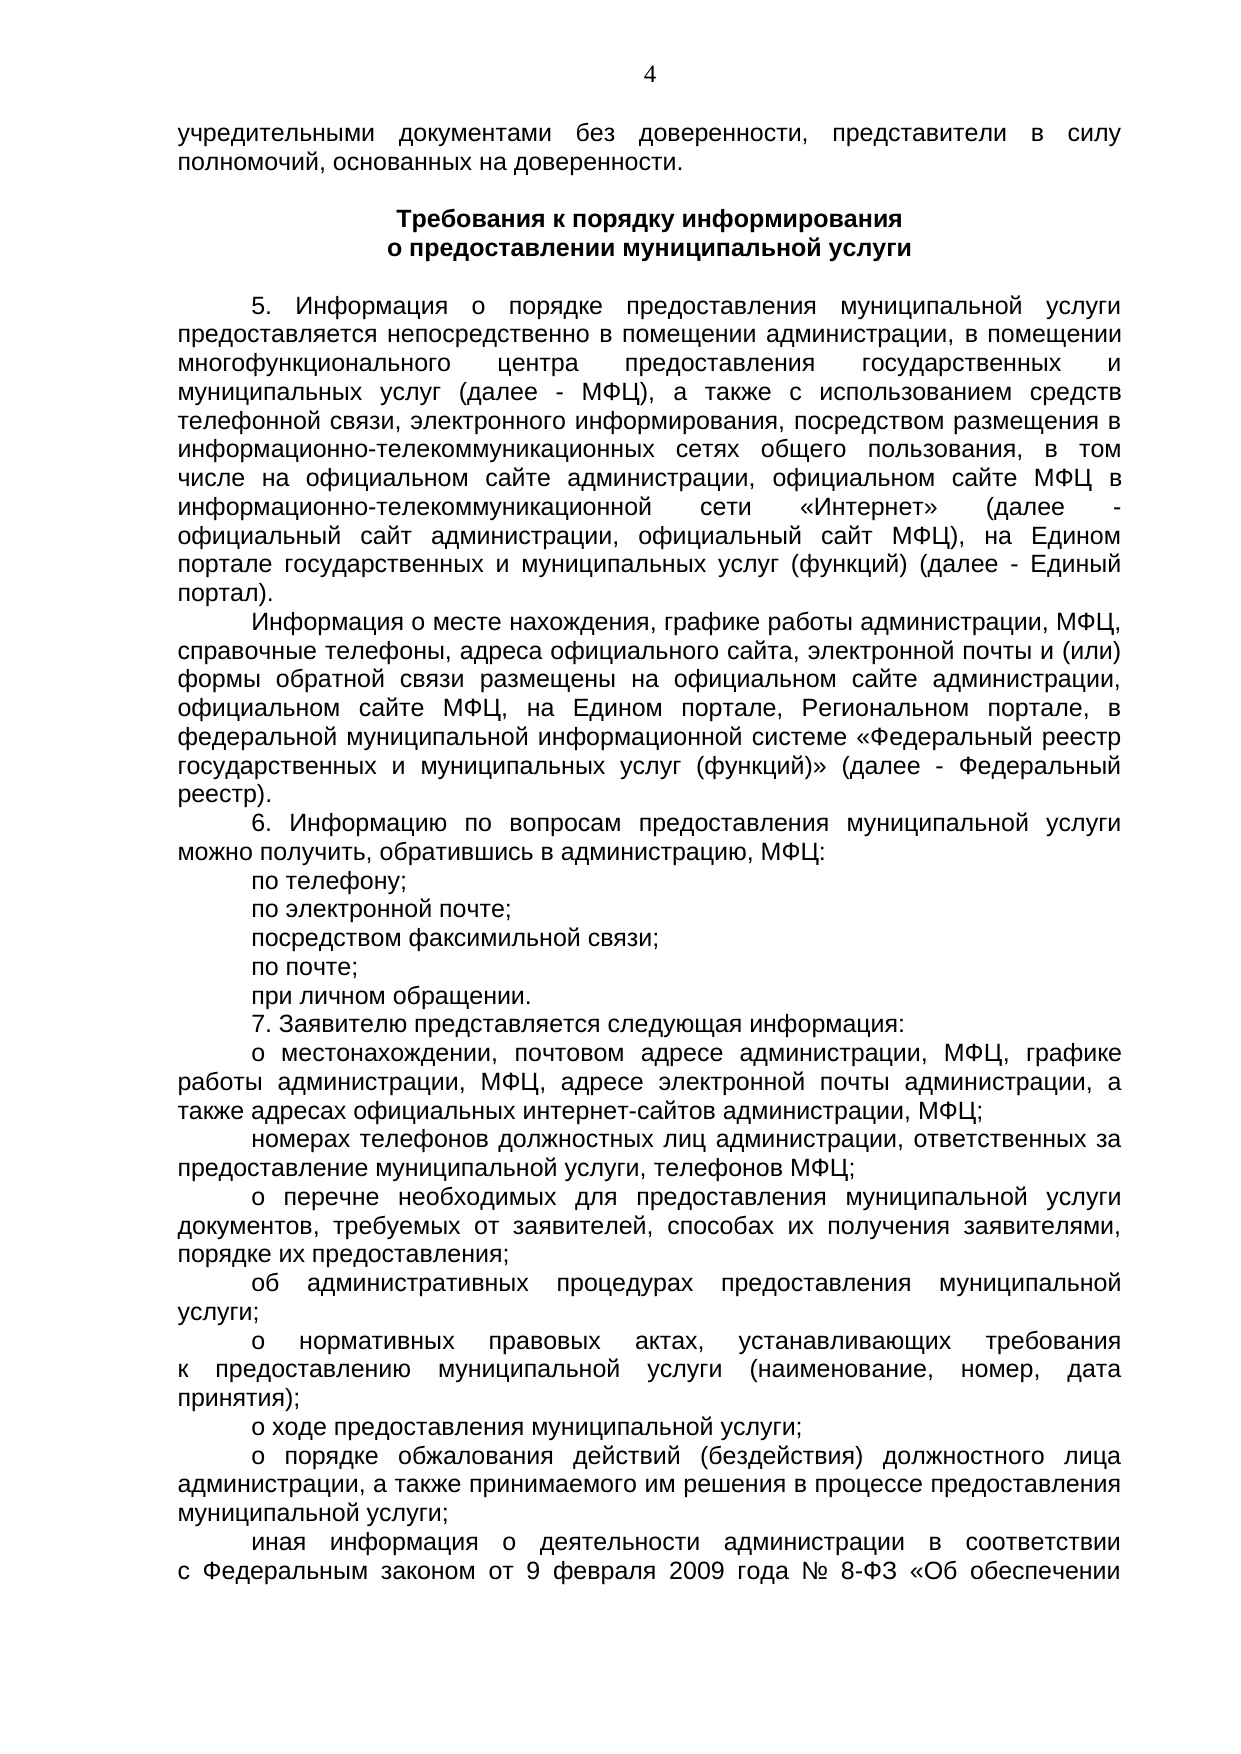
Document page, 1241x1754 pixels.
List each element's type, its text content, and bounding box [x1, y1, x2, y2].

text при личном обращении. [177, 981, 1122, 1009]
text о перечне необходимых для предоставления муниципальной услуги документов, требуемых от заявителей, способах их получения заявителями, порядке их предоставления; [177, 1182, 1122, 1268]
text посредством факсимильной связи; [177, 923, 1122, 952]
text Информация о месте нахождения, графике работы администрации, МФЦ, справочные телефоны, адреса официального сайта, электронной почты и (или) формы обратной связи размещены на официальном сайте администрации, официальном сайте МФЦ, на Едином портале, Региональном портале, в федеральной муниципальной информационной системе «Федеральный реестр государственных и муниципальных услуг (функций)» (далее - Федеральный реестр). [177, 607, 1122, 808]
text о местонахождении, почтовом адресе администрации, МФЦ, графике работы администрации, МФЦ, адресе электронной почты администрации, а также адресах официальных интернет-сайтов администрации, МФЦ; [177, 1038, 1122, 1124]
text по телефону; [177, 866, 1122, 894]
text о порядке обжалования действий (бездействия) должностного лица администрации, а также принимаемого им решения в процессе предоставления муниципальной услуги; [177, 1441, 1122, 1527]
text об административных процедурах предоставления муниципальной услуги; [177, 1268, 1122, 1326]
list Требования к порядку информирования [177, 204, 1122, 233]
list о предоставлении муниципальной услуги [177, 233, 1122, 262]
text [177, 118, 1122, 176]
text о нормативных правовых актах, устанавливающих требования к предоставлению муниципальной услуги (наименование, номер, дата принятия); [177, 1326, 1122, 1412]
text по почте; [177, 952, 1122, 981]
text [177, 1527, 1122, 1584]
text по электронной почте; [177, 894, 1122, 923]
text 6. Информацию по вопросам предоставления муниципальной услуги можно получить, обратившись в администрацию, МФЦ: [177, 808, 1122, 866]
text о ходе предоставления муниципальной услуги; [177, 1412, 1122, 1441]
text 5. Информация о порядке предоставления муниципальной услуги предоставляется непосредственно в помещении администрации, в помещении многофункционального центра предоставления государственных и муниципальных услуг (далее - МФЦ), а также с использованием средств телефонной связи, электронного информирования, посредством размещения в информационно-телекоммуникационных сетях общего пользования, в том числе на официальном сайте администрации, официальном сайте МФЦ в информационно-телекоммуникационной сети «Интернет» (далее - официальный сайт администрации, официальный сайт МФЦ), на Едином портале государственных и муниципальных услуг (функций) (далее - Единый портал). [177, 291, 1122, 607]
text номерах телефонов должностных лиц администрации, ответственных за предоставление муниципальной услуги, телефонов МФЦ; [177, 1124, 1122, 1182]
text 7. Заявителю представляется следующая информация: [177, 1009, 1122, 1038]
